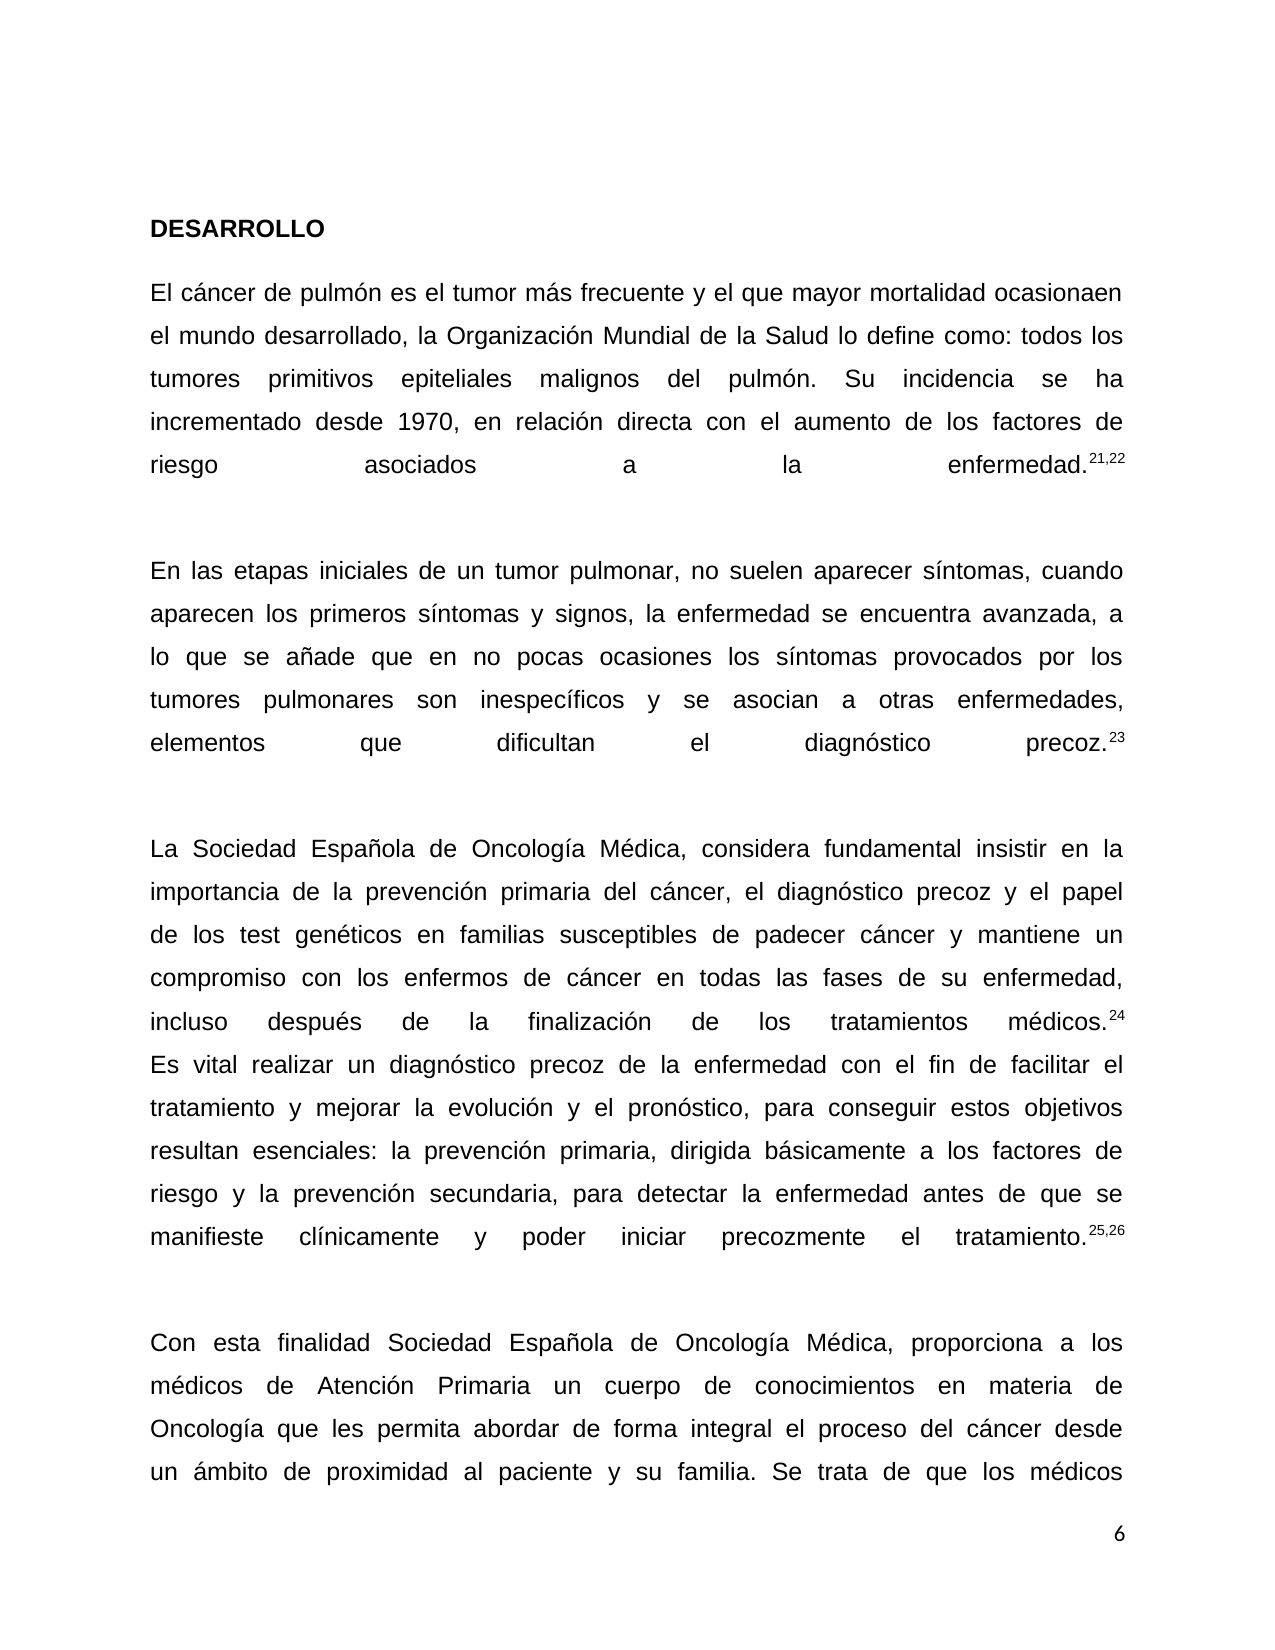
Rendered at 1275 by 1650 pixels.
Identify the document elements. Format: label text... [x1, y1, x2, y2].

text El cáncer de pulmón es el tumor más frecuente y el que mayor mortalidad ocasionaen el mundo desarrollado, la Organización Mundial de la Salud lo define como: todos los tumores primitivos epiteliales malignos del pulmón. Su incidencia se ha incrementado desde 1970, en relación directa con el aumento de los factores de riesgo asociados a la enfermedad.21,22 [150, 278, 1125, 521]
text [150, 1328, 1125, 1486]
text En las etapas iniciales de un tumor pulmonar, no suelen aparecer síntomas, cuando aparecen los primeros síntomas y signos, la enfermedad se encuentra avanzada, a lo que se añade que en no pocas ocasiones los síntomas provocados por los tumores pulmonares son inespecíficos y se asocian a otras enfermedades, elementos que dificultan el diagnóstico precoz.23 [150, 556, 1125, 799]
text La Sociedad Española de Oncología Médica, considera fundamental insistir en la importancia de la prevención primaria del cáncer, el diagnóstico precoz y el papel de los test genéticos en familias susceptibles de padecer cáncer y mantiene un compromiso con los enfermos de cáncer en todas las fases de su enfermedad, incluso después de la finalización de los tratamientos médicos.24 Es vital realizar un diagnóstico precoz de la enfermedad con el fin de facilitar el tratamiento y mejorar la evolución y el pronóstico, para conseguir estos objetivos resultan esenciales: la prevención primaria, dirigida básicamente a los factores de riesgo y la prevención secundaria, para detectar la enfermedad antes de que se manifieste clínicamente y poder iniciar precozmente el tratamiento.25,26 [150, 834, 1125, 1293]
text DESARROLLO [150, 214, 1125, 243]
